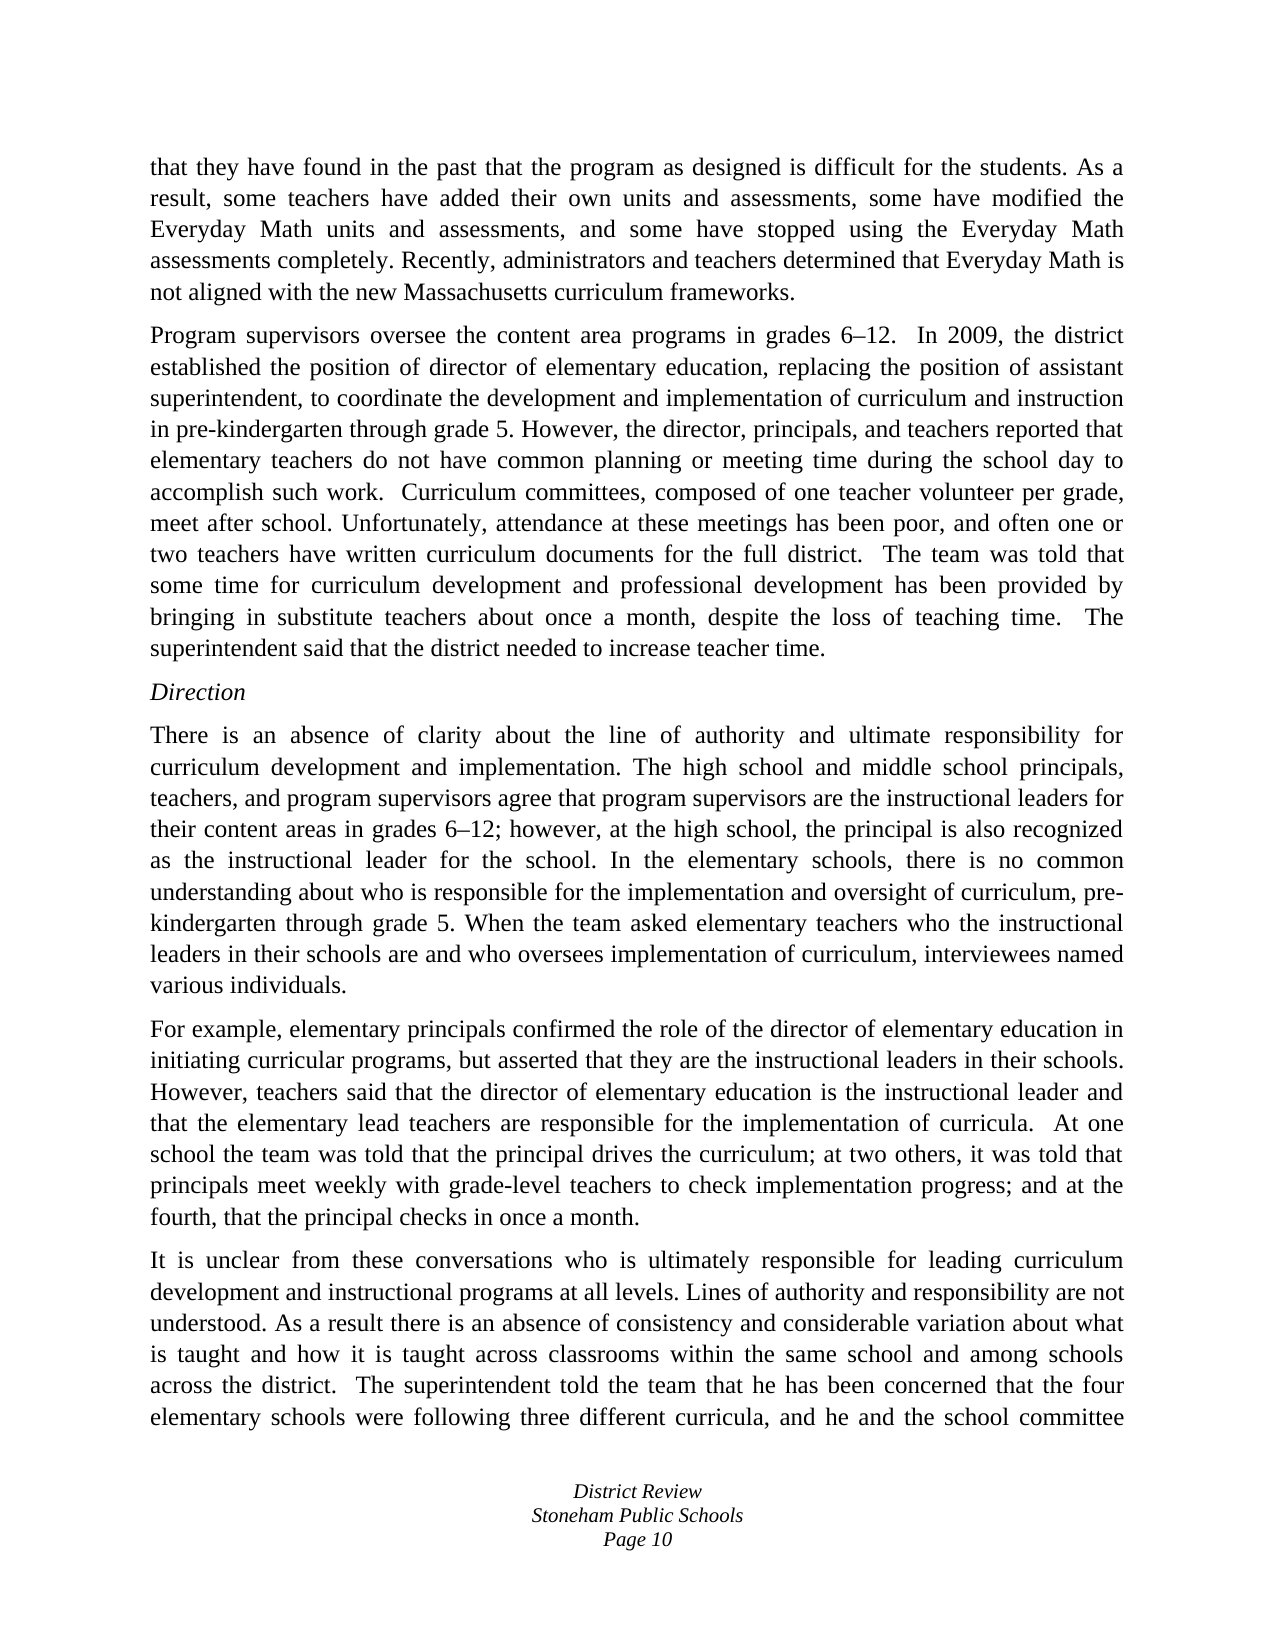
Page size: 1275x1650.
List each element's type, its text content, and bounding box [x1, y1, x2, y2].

text There is an absence of clarity about the line of authority and ultimate responsibility for curriculum development and implementation. The high school and middle school principals, teachers, and program supervisors agree that program supervisors are the instructional leaders for their content areas in grades 6–12; however, at the high school, the principal is also recognized as the instructional leader for the school. In the elementary schools, there is no common understanding about who is responsible for the implementation and oversight of curriculum, pre-kindergarten through grade 5. When the team asked elementary teachers who the instructional leaders in their schools are and who oversees implementation of curriculum, interviewees named various individuals. [150, 719, 1125, 1000]
text Direction [150, 675, 1125, 706]
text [150, 1244, 1125, 1431]
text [150, 150, 1125, 306]
text For example, elementary principals confirmed the role of the director of elementary education in initiating curricular programs, but asserted that they are the instructional leaders in their schools. However, teachers said that the director of elementary education is the instructional leader and that the elementary lead teachers are responsible for the implementation of curricula. At one school the team was told that the principal drives the curriculum; at two others, it was told that principals meet weekly with grade-level teachers to check implementation progress; and at the fourth, that the principal checks in once a month. [150, 1012, 1125, 1231]
text Program supervisors oversee the content area programs in grades 6–12. In 2009, the district established the position of director of elementary education, replacing the position of assistant superintendent, to coordinate the development and implementation of curriculum and instruction in pre-kindergarten through grade 5. However, the director, principals, and teachers reported that elementary teachers do not have common planning or meeting time during the school day to accomplish such work. Curriculum committees, composed of one teacher volunteer per grade, meet after school. Unfortunately, attendance at these meetings has been poor, and often one or two teachers have written curriculum documents for the full district. The team was told that some time for curriculum development and professional development has been provided by bringing in substitute teachers about once a month, despite the loss of teaching time. The superintendent said that the district needed to increase teacher time. [150, 319, 1125, 662]
